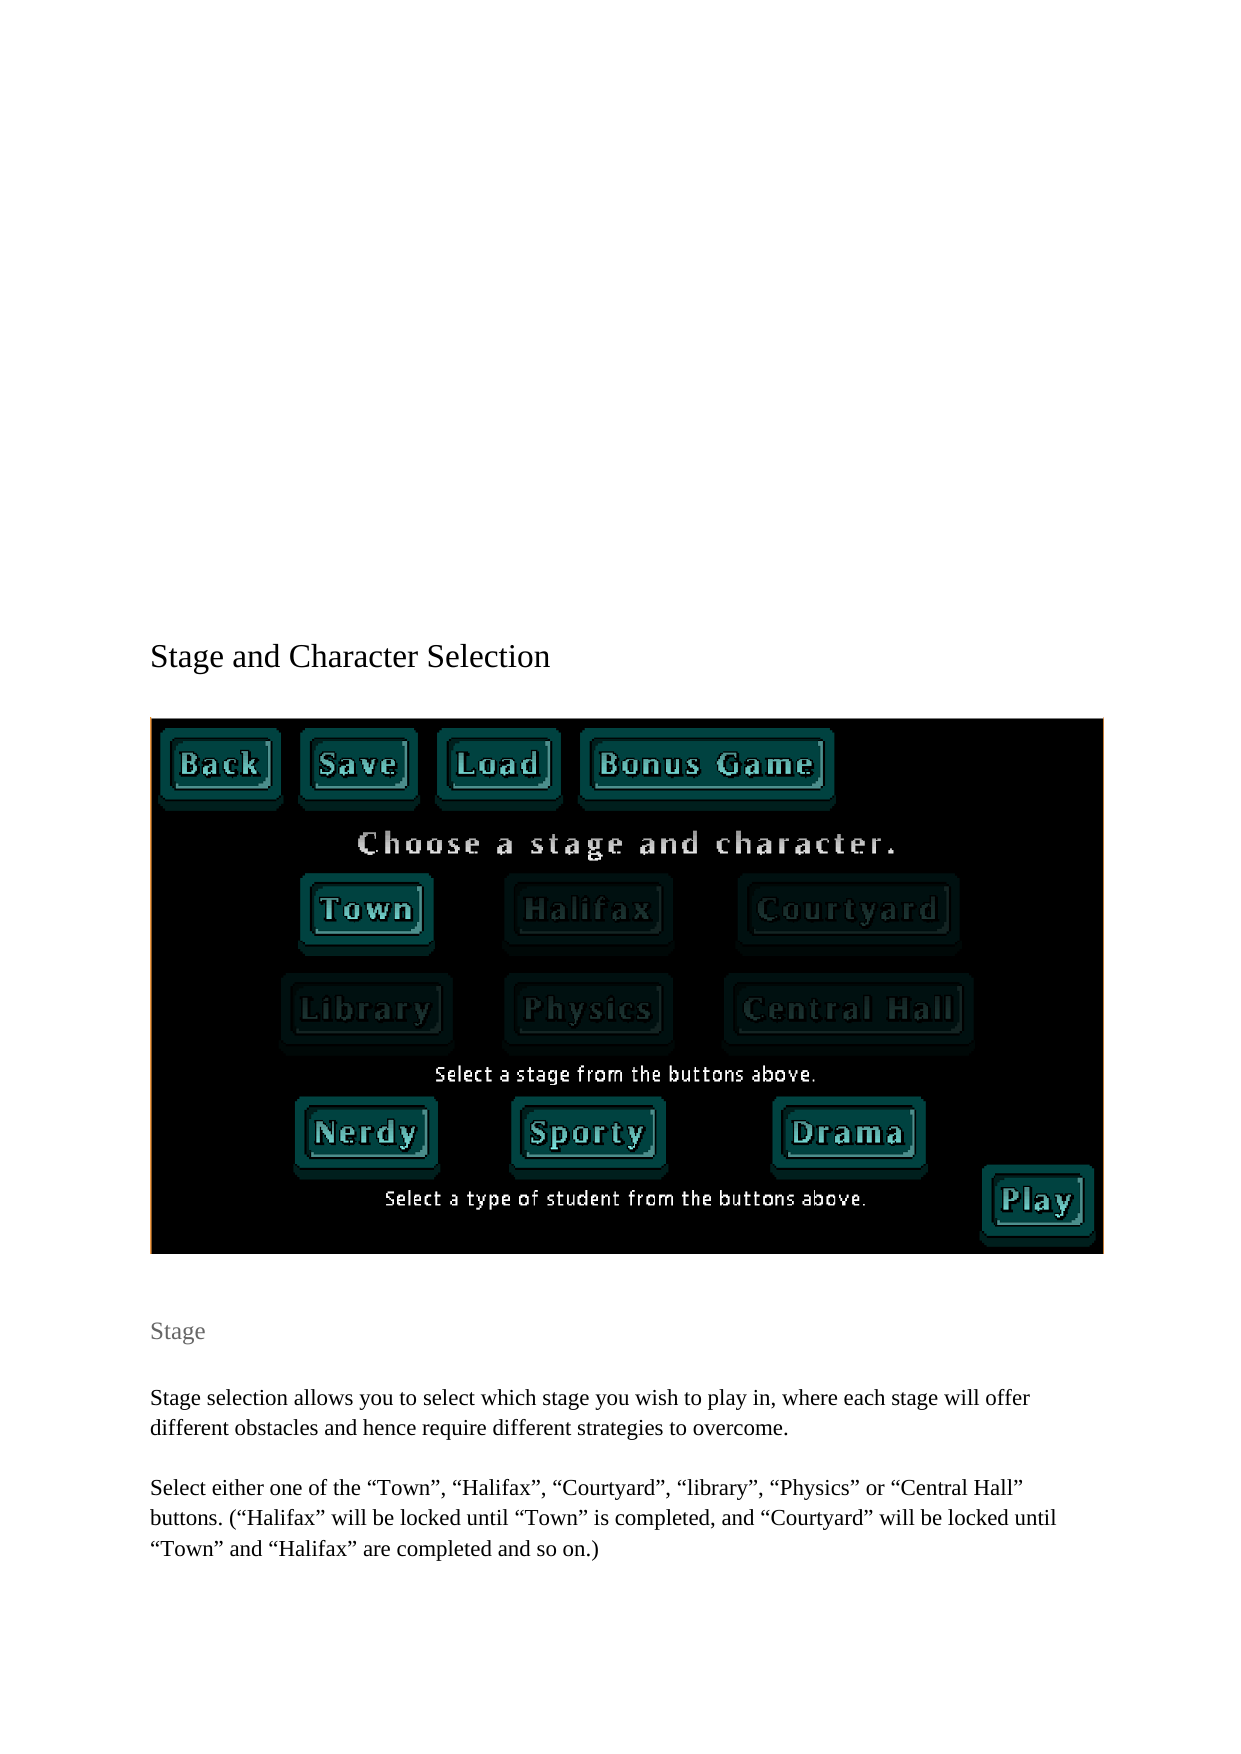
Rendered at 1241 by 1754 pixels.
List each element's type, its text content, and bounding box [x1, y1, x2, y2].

text Stage selection allows you to select which stage you wish to play in, where each stage will offer different obstacles and hence require different strategies to overcome. [150, 1384, 1090, 1440]
picture [150, 717, 1104, 1254]
text Select either one of the “Town”, “Halifax”, “Courtyard”, “library”, “Physics” or “Central Hall” buttons. (“Halifax” will be locked until “Town” is completed, and “Courtyard” will be locked until “Town” and “Halifax” are completed and so on.) [150, 1474, 1090, 1561]
subtitle Stage [150, 1316, 1090, 1345]
subtitle Stage and Character Selection [150, 637, 1090, 675]
